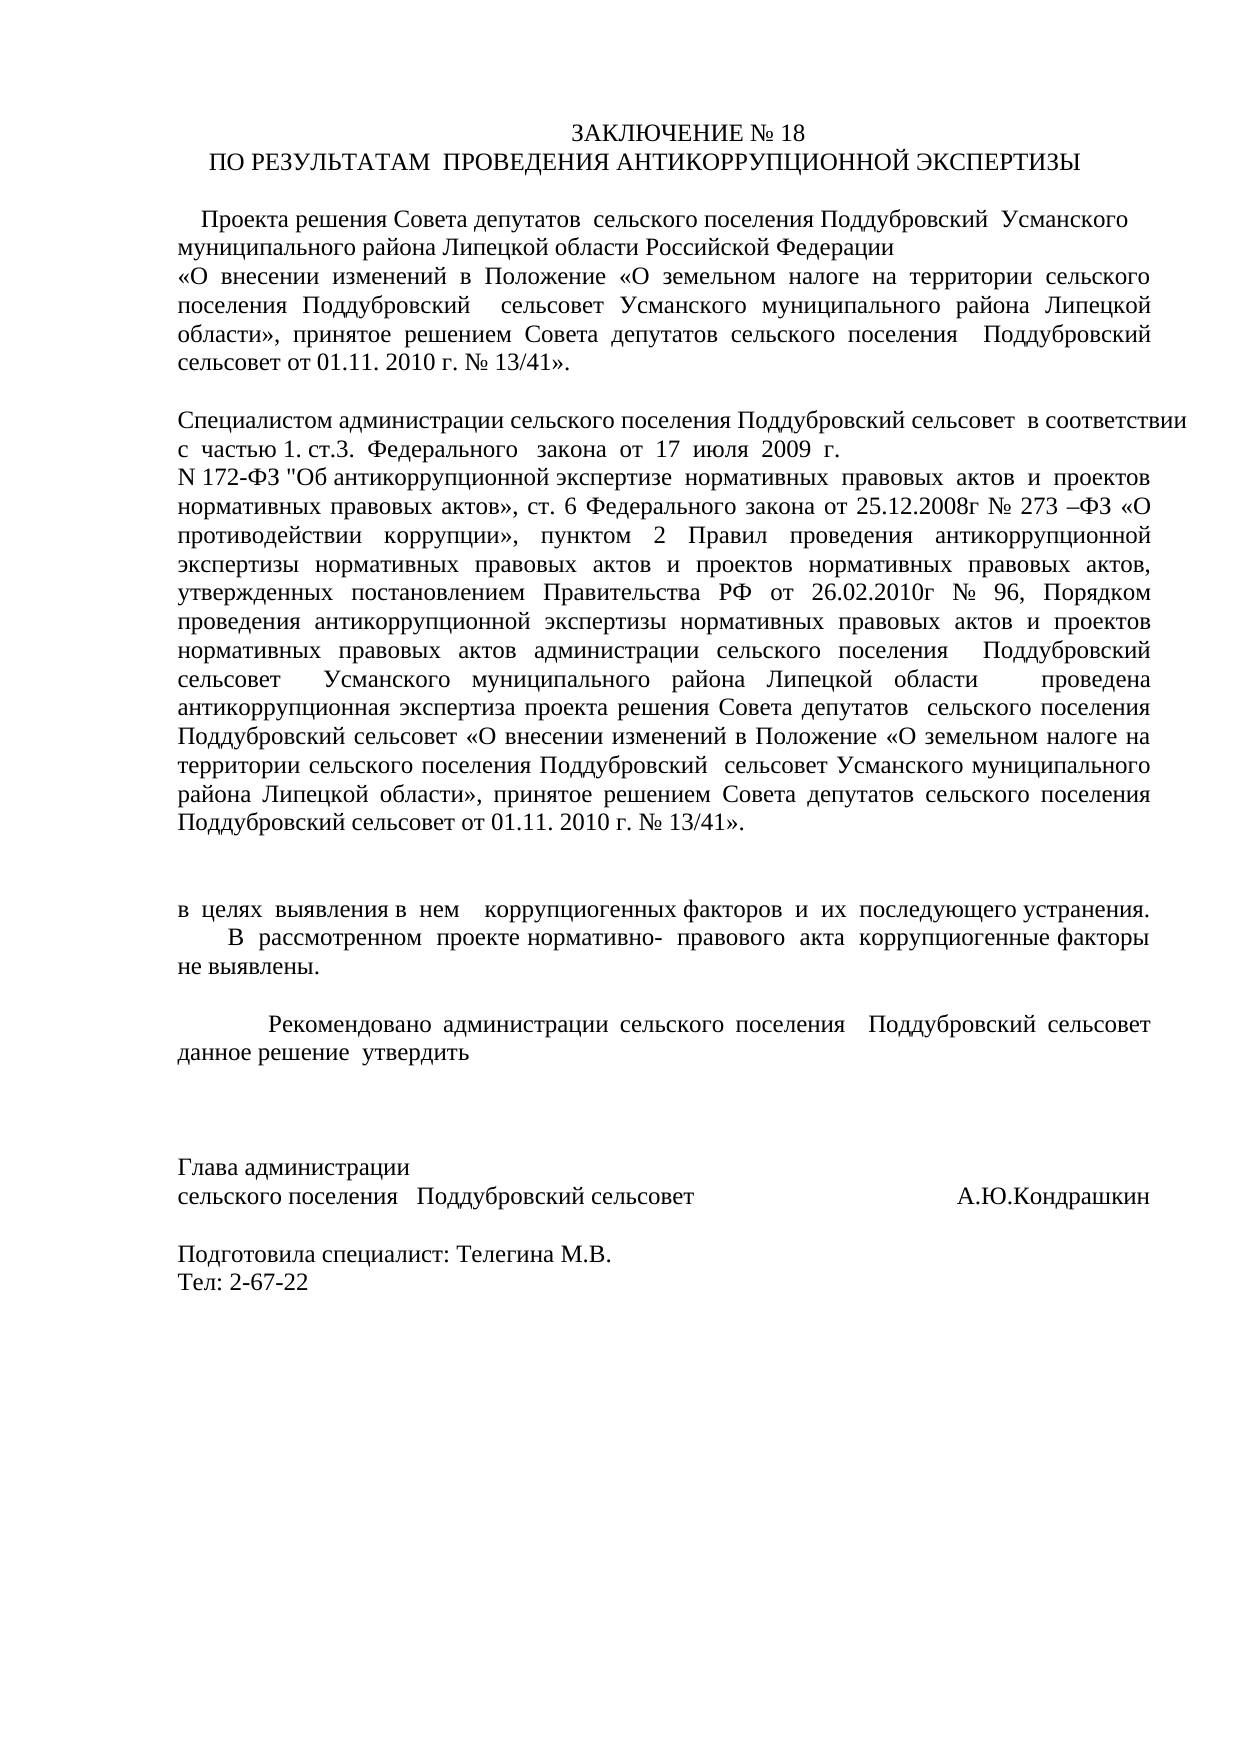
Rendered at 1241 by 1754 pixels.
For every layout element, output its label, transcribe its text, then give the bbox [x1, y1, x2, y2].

text Проекта решения Совета депутатов сельского поселения Поддубровский Усманского [177, 204, 1152, 232]
text «О внесении изменений в Положение «О земельном налоге на территории сельского поселения Поддубровский сельсовет Усманского муниципального района Липецкой области», принятое решением Совета депутатов сельского поселения Поддубровский сельсовет от 01.11. 2010 г. № 13/41». [177, 261, 1152, 376]
text ЗАКЛЮЧЕНИЕ № 18 [177, 118, 1197, 147]
text Специалистом администрации сельского поселения Поддубровский сельсовет в соответствии с частью 1. ст.3. Федерального закона от 17 июля 2009 г. [177, 405, 1197, 462]
text муниципального района Липецкой области Российской Федерации [177, 232, 1152, 261]
text ПО РЕЗУЛЬТАТАМ ПРОВЕДЕНИЯ АНТИКОРРУПЦИОННОЙ ЭКСПЕРТИЗЫ [177, 147, 1197, 176]
text N 172-ФЗ "Об антикоррупционной экспертизе нормативных правовых актов и проектов нормативных правовых актов», ст. 6 Федерального закона от 25.12.2008г № 273 –ФЗ «О противодействии коррупции», пунктом 2 Правил проведения антикоррупционной экспертизы нормативных правовых актов и проектов нормативных правовых актов, утвержденных постановлением Правительства РФ от 26.02.2010г № 96, Порядком проведения антикоррупционной экспертизы нормативных правовых актов и проектов нормативных правовых актов администрации сельского поселения Поддубровский сельсовет Усманского муниципального района Липецкой области проведена антикоррупционная экспертиза проекта решения Совета депутатов сельского поселения Поддубровский сельсовет «О внесении изменений в Положение «О земельном налоге на территории сельского поселения Поддубровский сельсовет Усманского муниципального района Липецкой области», принятое решением Совета депутатов сельского поселения Поддубровский сельсовет от 01.11. 2010 г. № 13/41». [177, 462, 1152, 836]
text Глава администрации [177, 1152, 1152, 1181]
text Тел: 2-67-22 [177, 1267, 1152, 1296]
text сельского поселения Поддубровский сельсовет А.Ю.Кондрашкин [177, 1181, 1152, 1210]
text в целях выявления в нем коррупциогенных факторов и их последующего устранения. [177, 894, 1197, 922]
text Рекомендовано администрации сельского поселения Поддубровский сельсовет данное решение утвердить [177, 1009, 1152, 1066]
text Подготовила специалист: Телегина М.В. [177, 1239, 1152, 1267]
text В рассмотренном проекте нормативно- правового акта коррупциогенные факторы не выявлены. [177, 922, 1152, 980]
